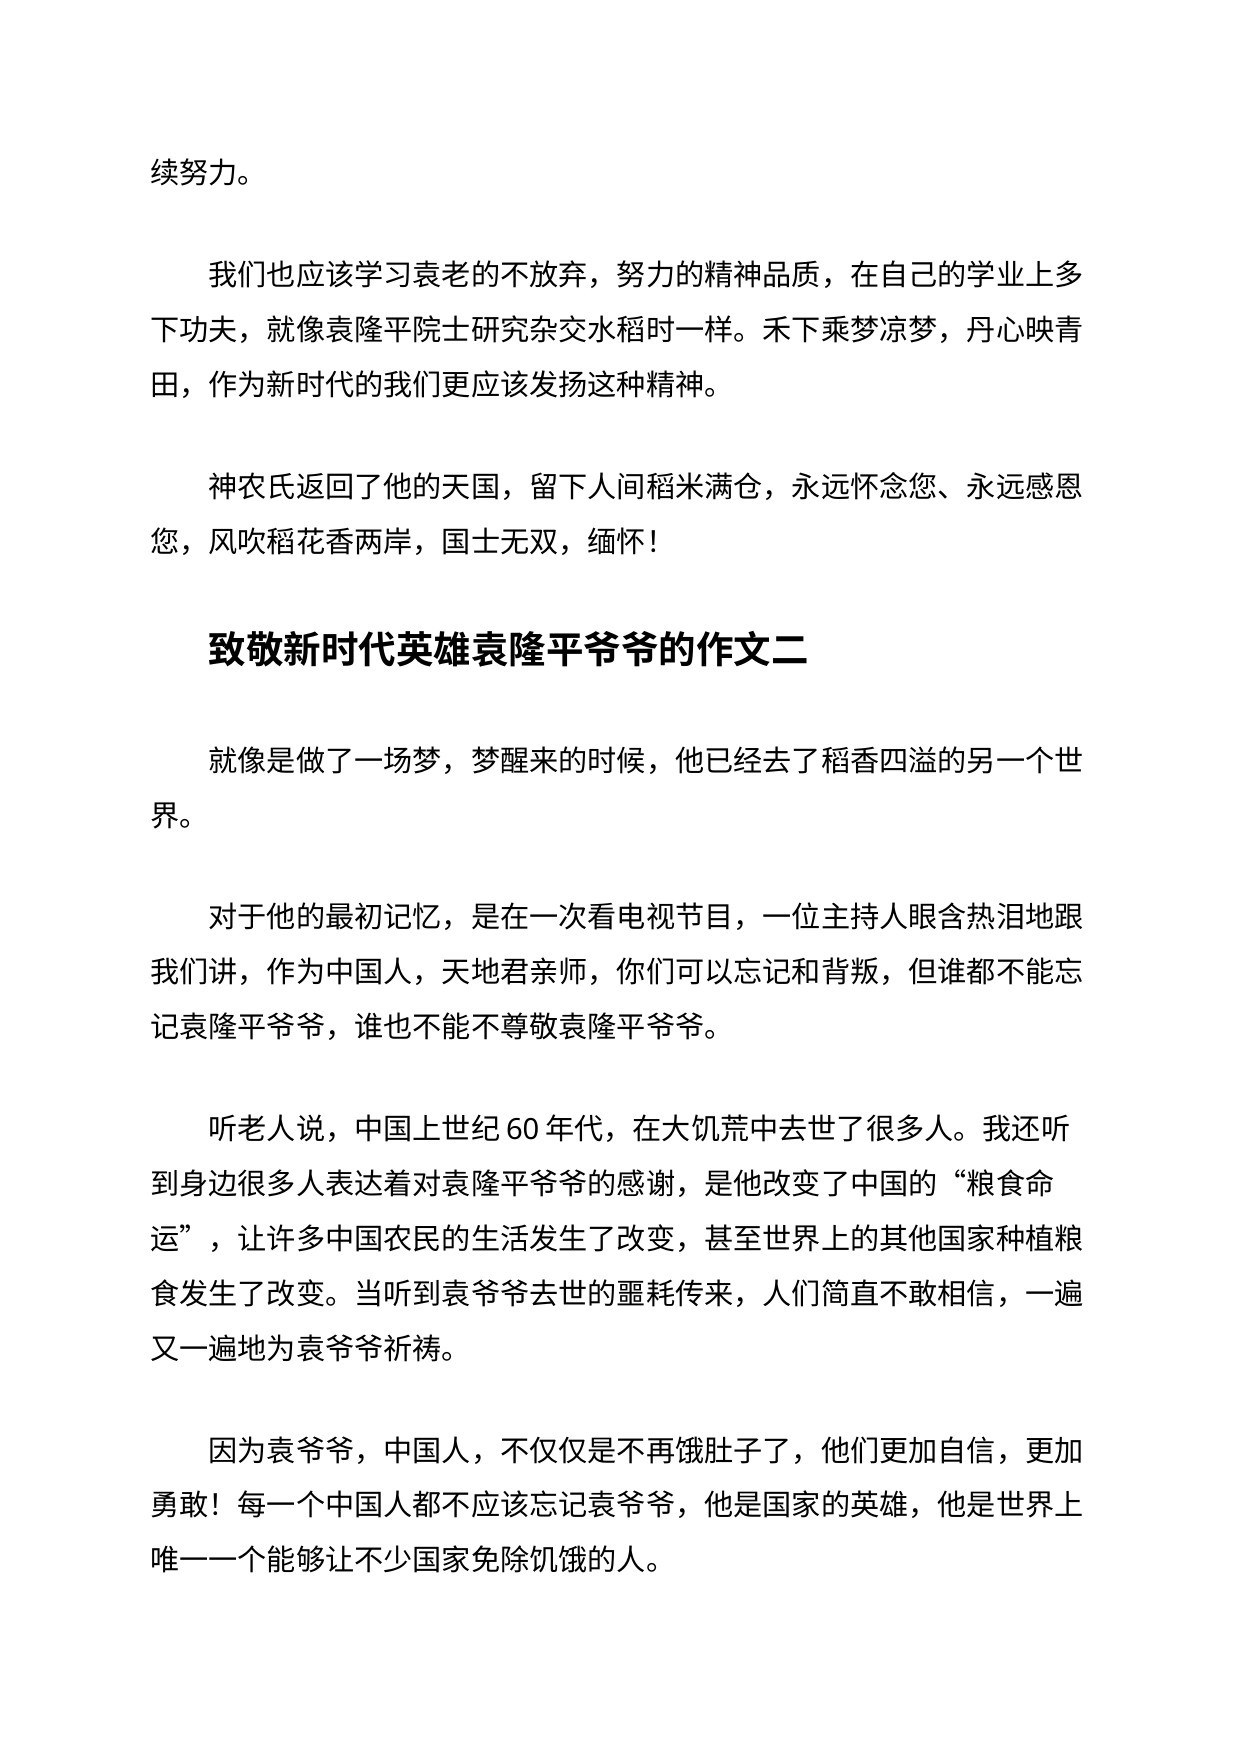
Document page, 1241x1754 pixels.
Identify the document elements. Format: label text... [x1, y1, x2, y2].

text 致敬新时代英雄袁隆平爷爷的作文二 [150, 620, 1090, 674]
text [150, 150, 1090, 192]
text 神农氏返回了他的天国，留下人间稻米满仓，永远怀念您、永远感恩您，风吹稻花香两岸，国士无双，缅怀！ [150, 463, 1090, 561]
text 因为袁爷爷，中国人，不仅仅是不再饿肚子了，他们更加自信，更加勇敢！每一个中国人都不应该忘记袁爷爷，他是国家的英雄，他是世界上唯一一个能够让不少国家免除饥饿的人。 [150, 1427, 1090, 1579]
text 对于他的最初记忆，是在一次看电视节目，一位主持人眼含热泪地跟我们讲，作为中国人，天地君亲师，你们可以忘记和背叛，但谁都不能忘记袁隆平爷爷，谁也不能不尊敬袁隆平爷爷。 [150, 894, 1090, 1046]
text 我们也应该学习袁老的不放弃，努力的精神品质，在自己的学业上多下功夫，就像袁隆平院士研究杂交水稻时一样。禾下乘梦凉梦，丹心映青田，作为新时代的我们更应该发扬这种精神。 [150, 252, 1090, 404]
text 听老人说，中国上世纪60年代，在大饥荒中去世了很多人。我还听到身边很多人表达着对袁隆平爷爷的感谢，是他改变了中国的“粮食命运”，让许多中国农民的生活发生了改变，甚至世界上的其他国家种植粮食发生了改变。当听到袁爷爷去世的噩耗传来，人们简直不敢相信，一遍又一遍地为袁爷爷祈祷。 [150, 1106, 1090, 1368]
text 就像是做了一场梦，梦醒来的时候，他已经去了稻香四溢的另一个世界。 [150, 737, 1090, 834]
